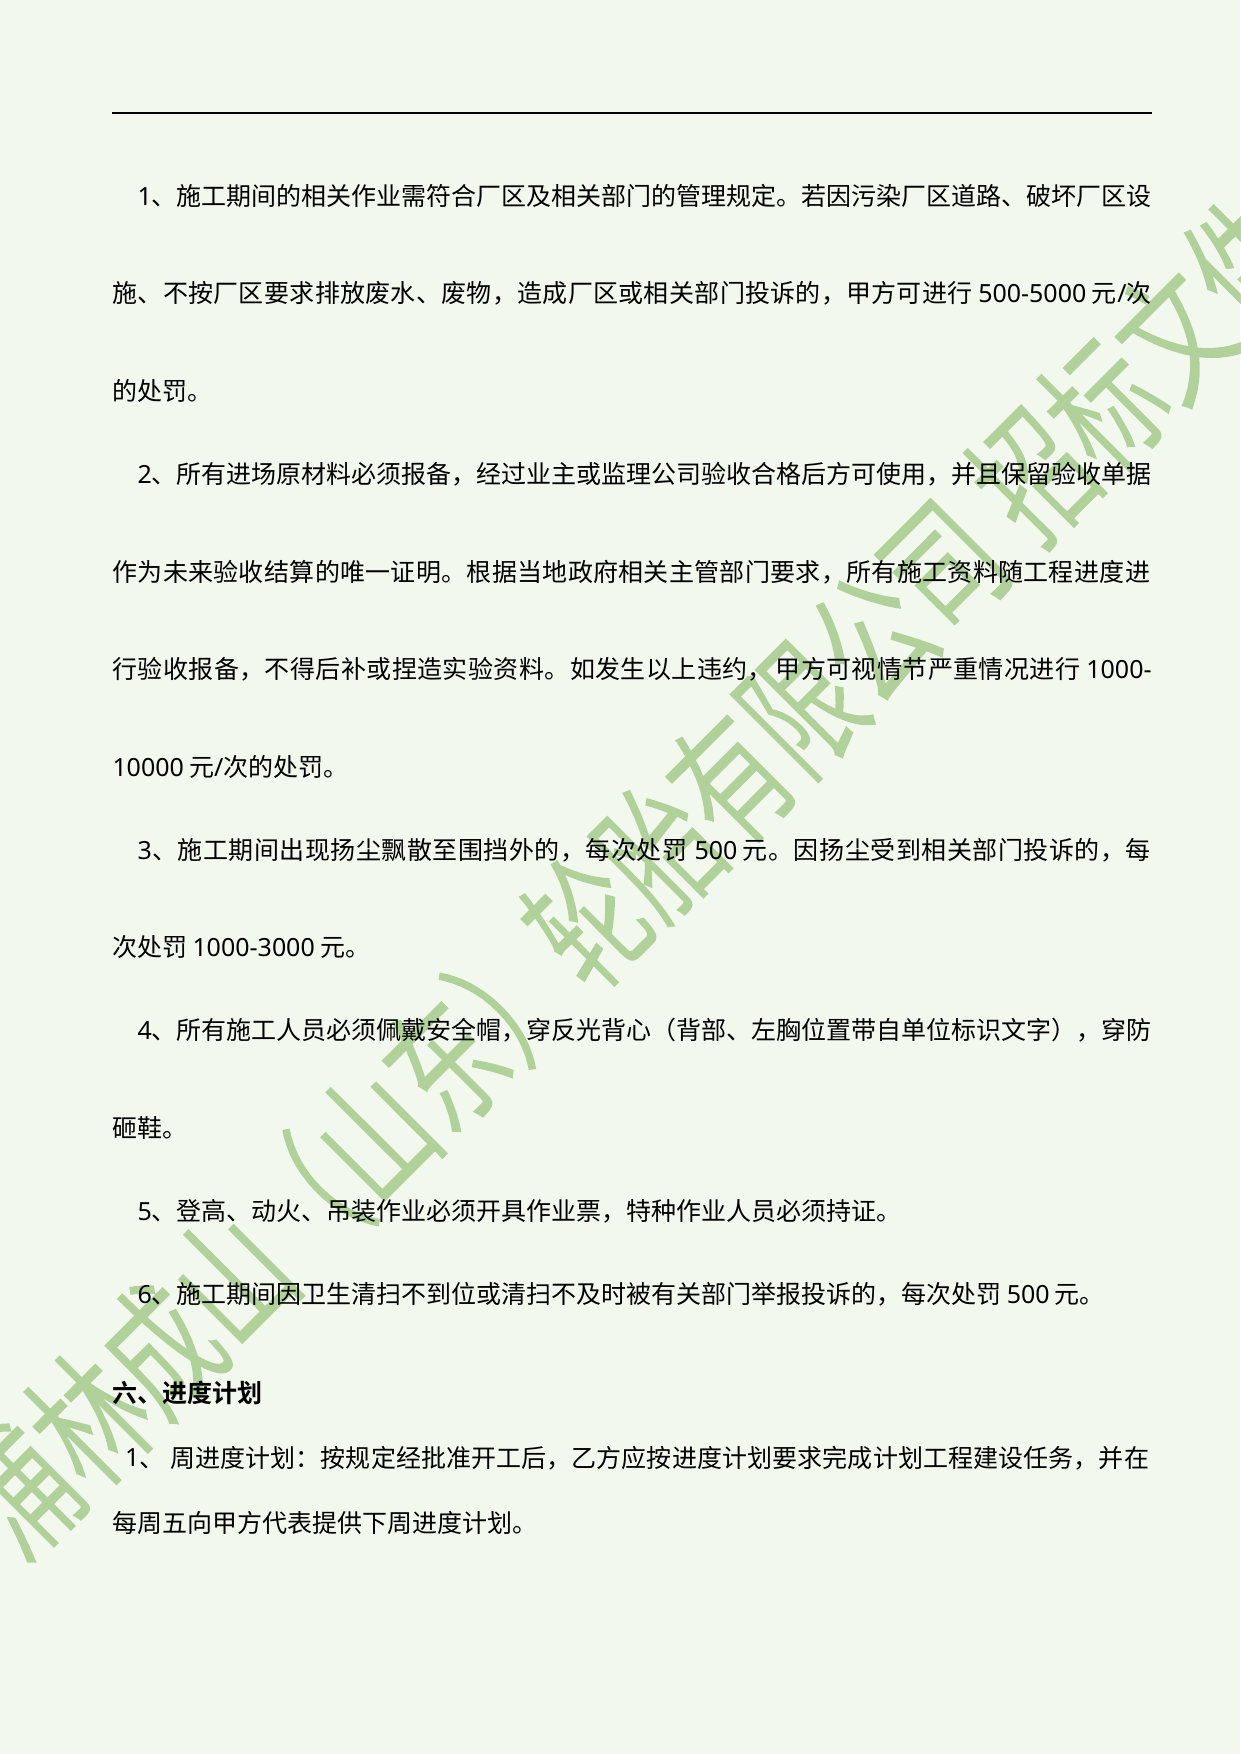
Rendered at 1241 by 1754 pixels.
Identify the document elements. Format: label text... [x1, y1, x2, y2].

text 4、所有施工人员必须佩戴安全帽，穿反光背心（背部、左胸位置带自单位标识文字），穿防砸鞋。 [112, 996, 1152, 1159]
text 六、进度计划 [112, 1359, 1152, 1424]
text 5、登高、动火、吊装作业必须开具作业票，特种作业人员必须持证。 [112, 1177, 1152, 1242]
text 2、所有进场原材料必须报备，经过业主或监理公司验收合格后方可使用，并且保留验收单据作为未来验收结算的唯一证明。根据当地政府相关主管部门要求，所有施工资料随工程进度进行验收报备，不得后补或捏造实验资料。如发生以上违约，甲方可视情节严重情况进行1000-10000元/次的处罚。 [112, 440, 1152, 798]
text 3、施工期间出现扬尘飘散至围挡外的，每次处罚500元。因扬尘受到相关部门投诉的，每次处罚1000-3000元。 [112, 816, 1152, 978]
text 1、施工期间的相关作业需符合厂区及相关部门的管理规定。若因污染厂区道路、破坏厂区设施、不按厂区要求排放废水、废物，造成厂区或相关部门投诉的，甲方可进行500-5000元/次的处罚。 [112, 162, 1152, 422]
text 1、 周进度计划：按规定经批准开工后，乙方应按进度计划要求完成计划工程建设任务，并在每周五向甲方代表提供下周进度计划。 [112, 1424, 1152, 1554]
text 6、施工期间因卫生清扫不到位或清扫不及时被有关部门举报投诉的，每次处罚500元。 [112, 1260, 1152, 1325]
